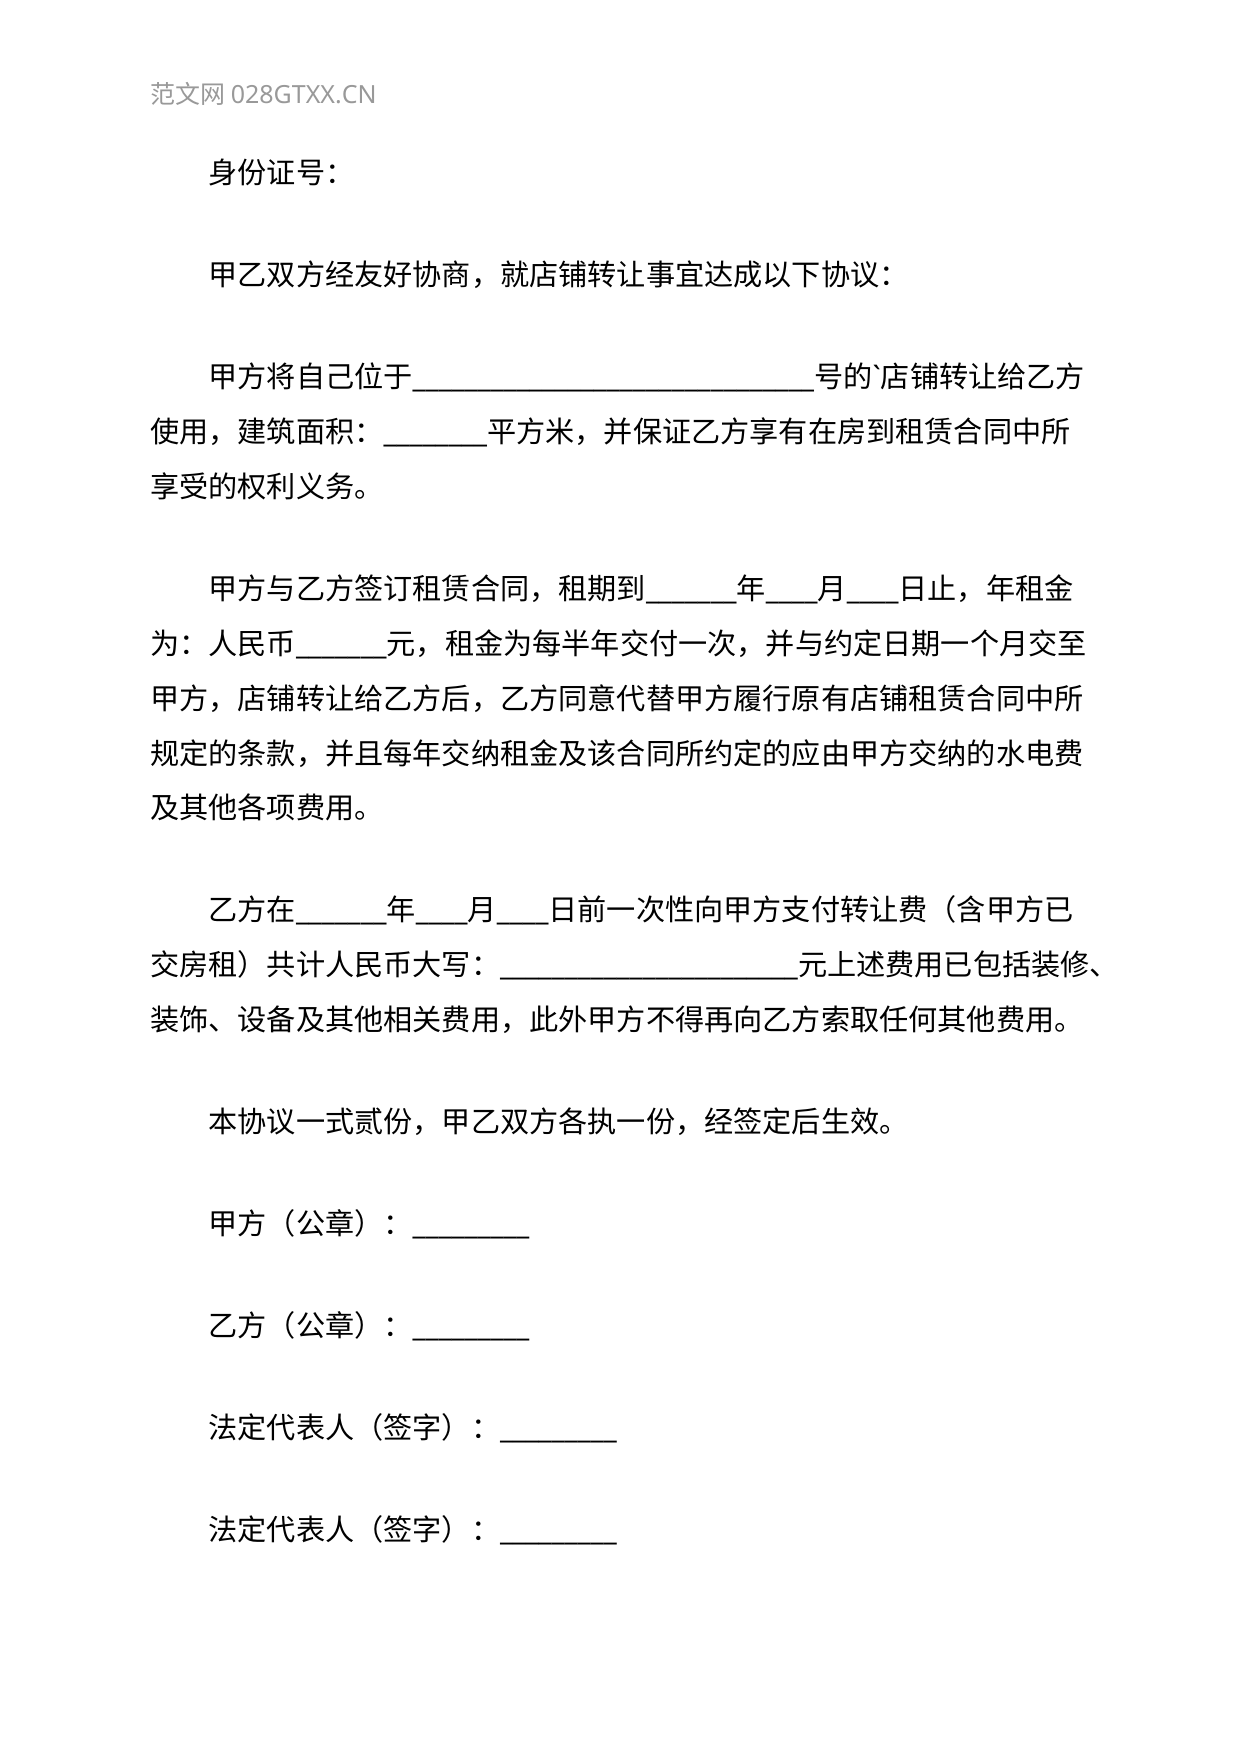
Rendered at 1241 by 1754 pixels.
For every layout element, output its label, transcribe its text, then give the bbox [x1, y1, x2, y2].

text 身份证号： [150, 150, 1090, 192]
text 乙方在_______年____月____日前一次性向甲方支付转让费（含甲方已交房租）共计人民币大写：_______________________元上述费用已包括装修、装饰、设备及其他相关费用，此外甲方不得再向乙方索取任何其他费用。 [150, 887, 1090, 1039]
text 法定代表人（签字）：_________ [150, 1506, 1090, 1549]
text 法定代表人（签字）：_________ [150, 1404, 1090, 1447]
text 甲方与乙方签订租赁合同，租期到_______年____月____日止，年租金为：人民币_______元，租金为每半年交付一次，并与约定日期一个月交至甲方，店铺转让给乙方后，乙方同意代替甲方履行原有店铺租赁合同中所规定的条款，并且每年交纳租金及该合同所约定的应由甲方交纳的水电费及其他各项费用。 [150, 565, 1090, 827]
text 甲乙双方经友好协商，就店铺转让事宜达成以下协议： [150, 252, 1090, 294]
text 本协议一式贰份，甲乙双方各执一份，经签定后生效。 [150, 1099, 1090, 1141]
text 甲方将自己位于_______________________________号的`店铺转让给乙方使用，建筑面积：________平方米，并保证乙方享有在房到租赁合同中所享受的权利义务。 [150, 353, 1090, 506]
text 乙方（公章）：_________ [150, 1302, 1090, 1345]
text 甲方（公章）：_________ [150, 1200, 1090, 1243]
